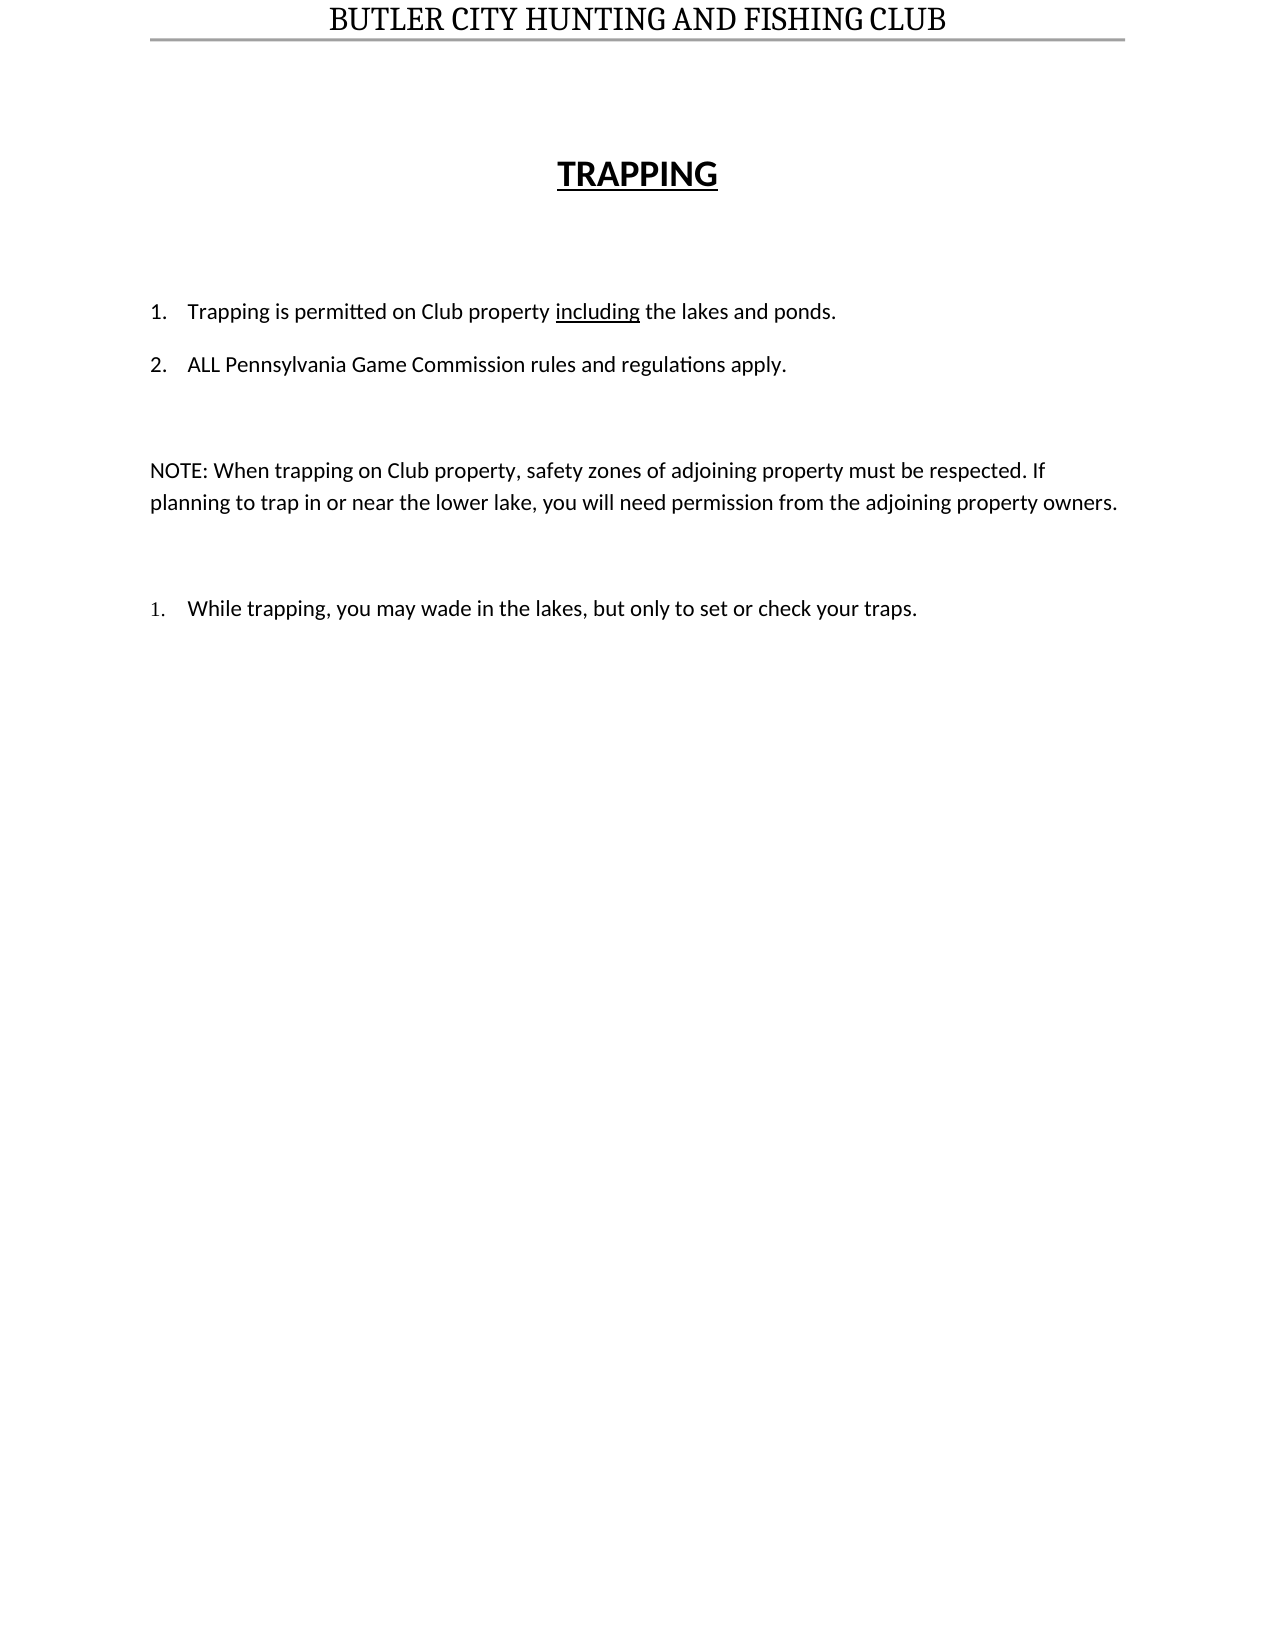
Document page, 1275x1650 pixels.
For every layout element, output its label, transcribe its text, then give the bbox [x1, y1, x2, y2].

text TRAPPING [150, 150, 1125, 196]
text NOTE: When trapping on Club property, safety zones of adjoining property must be respected. If planning to trap in or near the lower lake, you will need permission from the adjoining property owners. [150, 456, 1125, 516]
text 2. ALL Pennsylvania Game Commission rules and regulations apply. [150, 350, 1125, 378]
text 1. Trapping is permitted on Club property including the lakes and ponds. [150, 297, 1125, 325]
list While trapping, you may wade in the lakes, but only to set or check your traps. [150, 594, 1125, 622]
